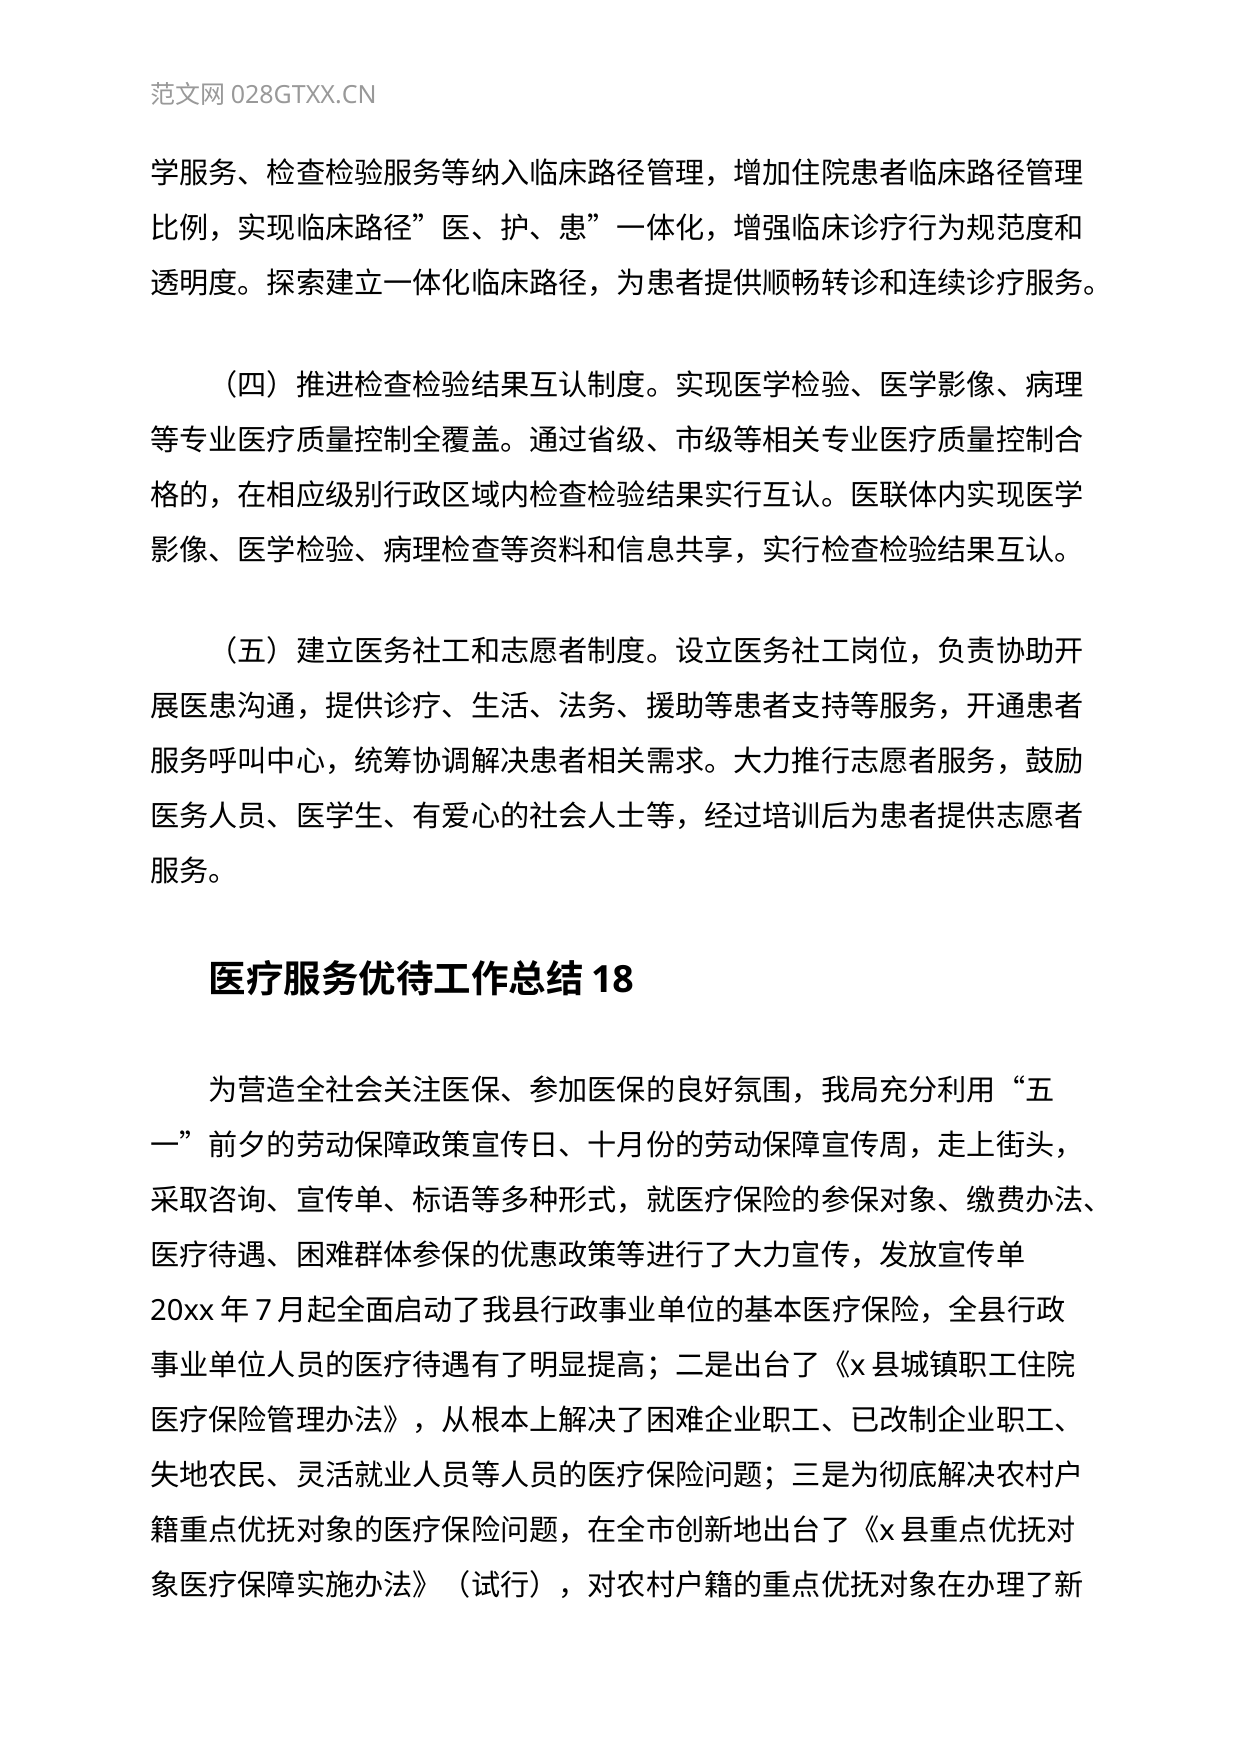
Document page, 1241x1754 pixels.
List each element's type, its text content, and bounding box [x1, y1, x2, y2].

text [150, 150, 1090, 302]
text （四）推进检查检验结果互认制度。实现医学检验、医学影像、病理等专业医疗质量控制全覆盖。通过省级、市级等相关专业医疗质量控制合格的，在相应级别行政区域内检查检验结果实行互认。医联体内实现医学影像、医学检验、病理检查等资料和信息共享，实行检查检验结果互认。 [150, 362, 1090, 568]
text （五）建立医务社工和志愿者制度。设立医务社工岗位，负责协助开展医患沟通，提供诊疗、生活、法务、援助等患者支持等服务，开通患者服务呼叫中心，统筹协调解决患者相关需求。大力推行志愿者服务，鼓励医务人员、医学生、有爱心的社会人士等，经过培训后为患者提供志愿者服务。 [150, 628, 1090, 890]
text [150, 1067, 1090, 1604]
text 医疗服务优待工作总结18 [150, 949, 1090, 1004]
